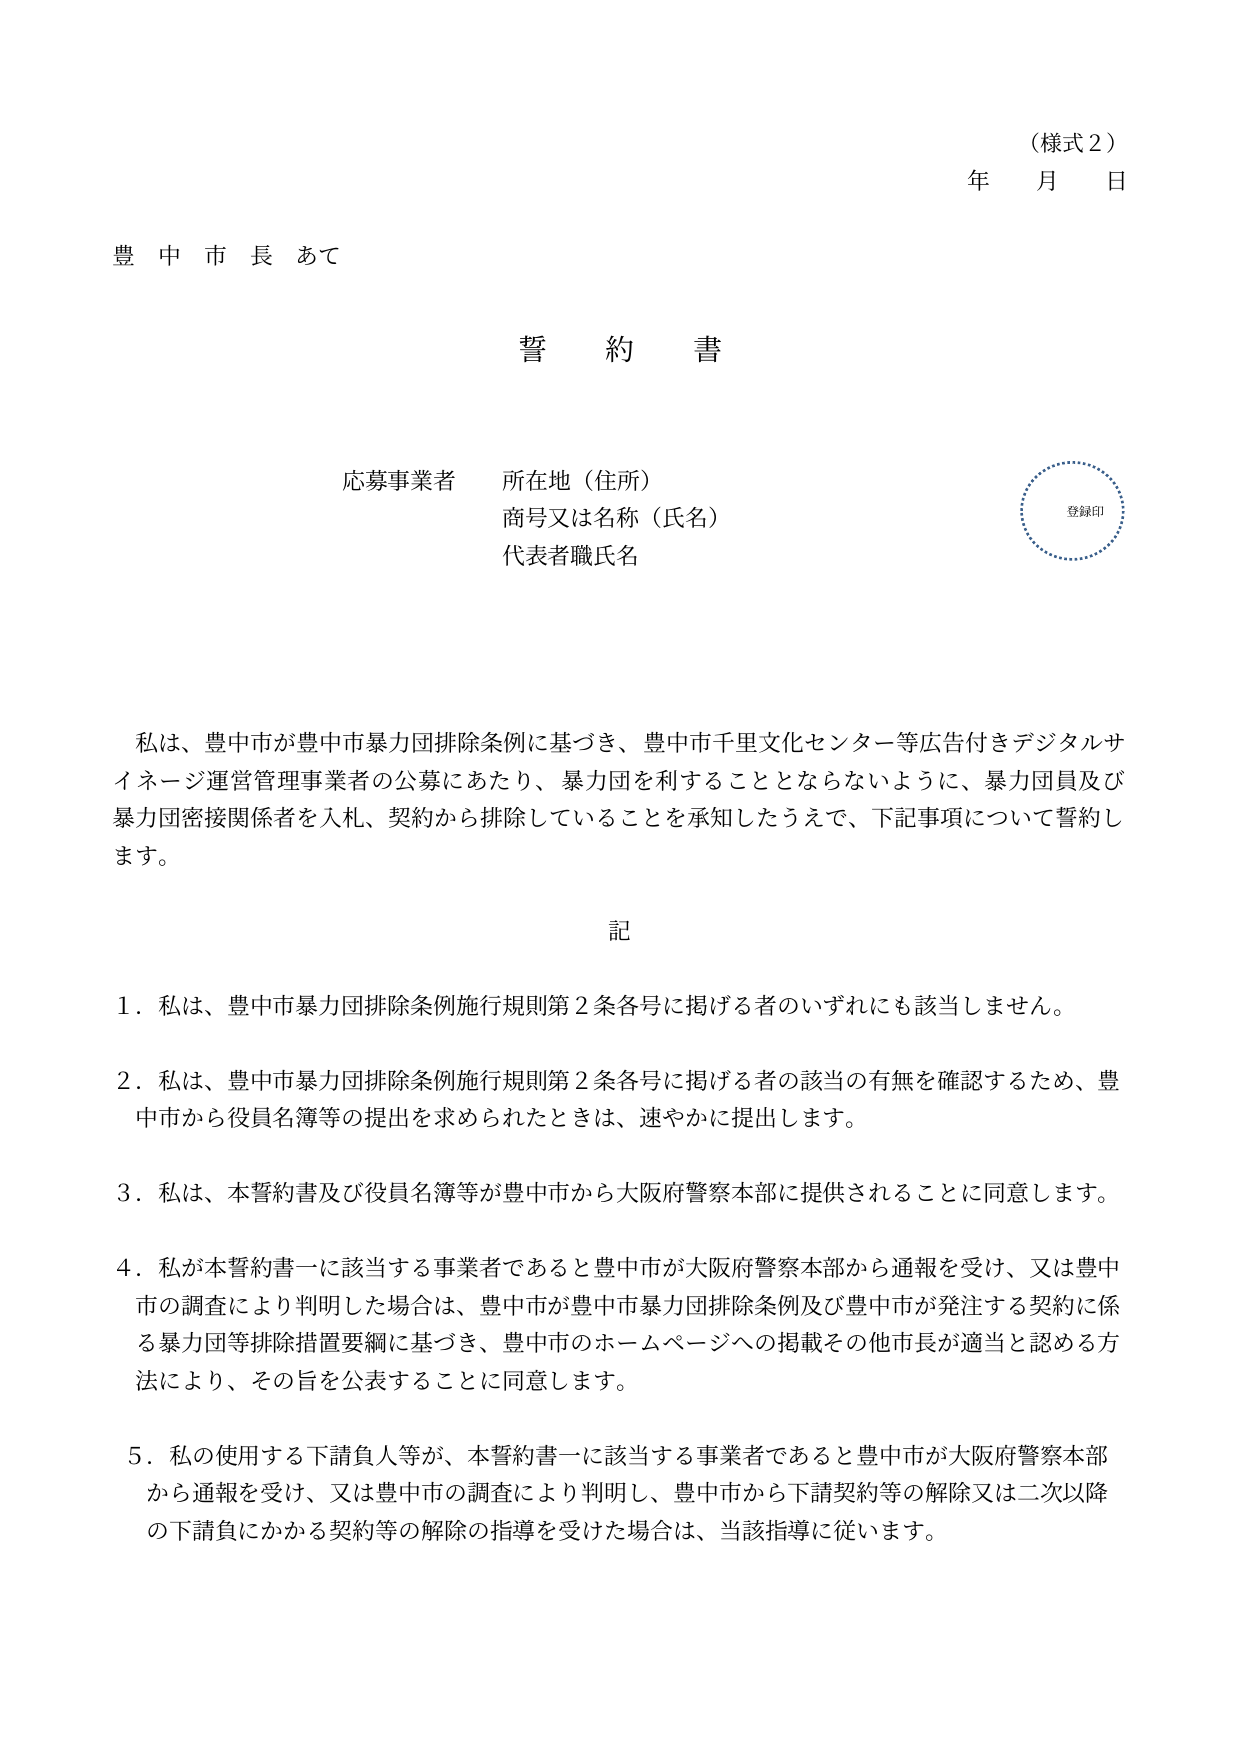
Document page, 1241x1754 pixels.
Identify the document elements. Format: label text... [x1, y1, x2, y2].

text 年 月 日 [112, 160, 1128, 198]
text 豊 中 市 長 あて [112, 235, 1128, 273]
text ５．私の使用する下請負人等が、本誓約書一に該当する事業者であると豊中市が大阪府警察本部から通報を受け、又は豊中市の調査により判明し、豊中市から下請契約等の解除又は二次以降の下請負にかかる契約等の解除の指導を受けた場合は、当該指導に従います。 [123, 1435, 1128, 1548]
text 商号又は名称（氏名） [112, 498, 1128, 535]
subtitle 記 [112, 910, 1128, 948]
text （様式２） [112, 123, 1128, 160]
text ３．私は、本誓約書及び役員名簿等が豊中市から大阪府警察本部に提供されることに同意します。 [112, 1173, 1128, 1210]
text ２．私は、豊中市暴力団排除条例施行規則第２条各号に掲げる者の該当の有無を確認するため、豊中市から役員名簿等の提出を求められたときは、速やかに提出します。 [112, 1060, 1128, 1135]
text 代表者職氏名 [112, 535, 1128, 573]
text ４．私が本誓約書一に該当する事業者であると豊中市が大阪府警察本部から通報を受け、又は豊中市の調査により判明した場合は、豊中市が豊中市暴力団排除条例及び豊中市が発注する契約に係る暴力団等排除措置要綱に基づき、豊中市のホームページへの掲載その他市長が適当と認める方法により、その旨を公表することに同意します。 [112, 1248, 1128, 1398]
text 私は、豊中市が豊中市暴力団排除条例に基づき、豊中市千里文化センター等広告付きデジタルサイネージ運営管理事業者の公募にあたり、暴力団を利することとならないように、暴力団員及び 暴力団密接関係者を入札、契約から排除していることを承知したうえで、下記事項について誓約します。 [112, 723, 1128, 873]
text 応募事業者 所在地（住所） [112, 460, 1128, 498]
text 誓 約 書 [112, 310, 1128, 385]
text １．私は、豊中市暴力団排除条例施行規則第２条各号に掲げる者のいずれにも該当しません。 [112, 985, 1128, 1023]
